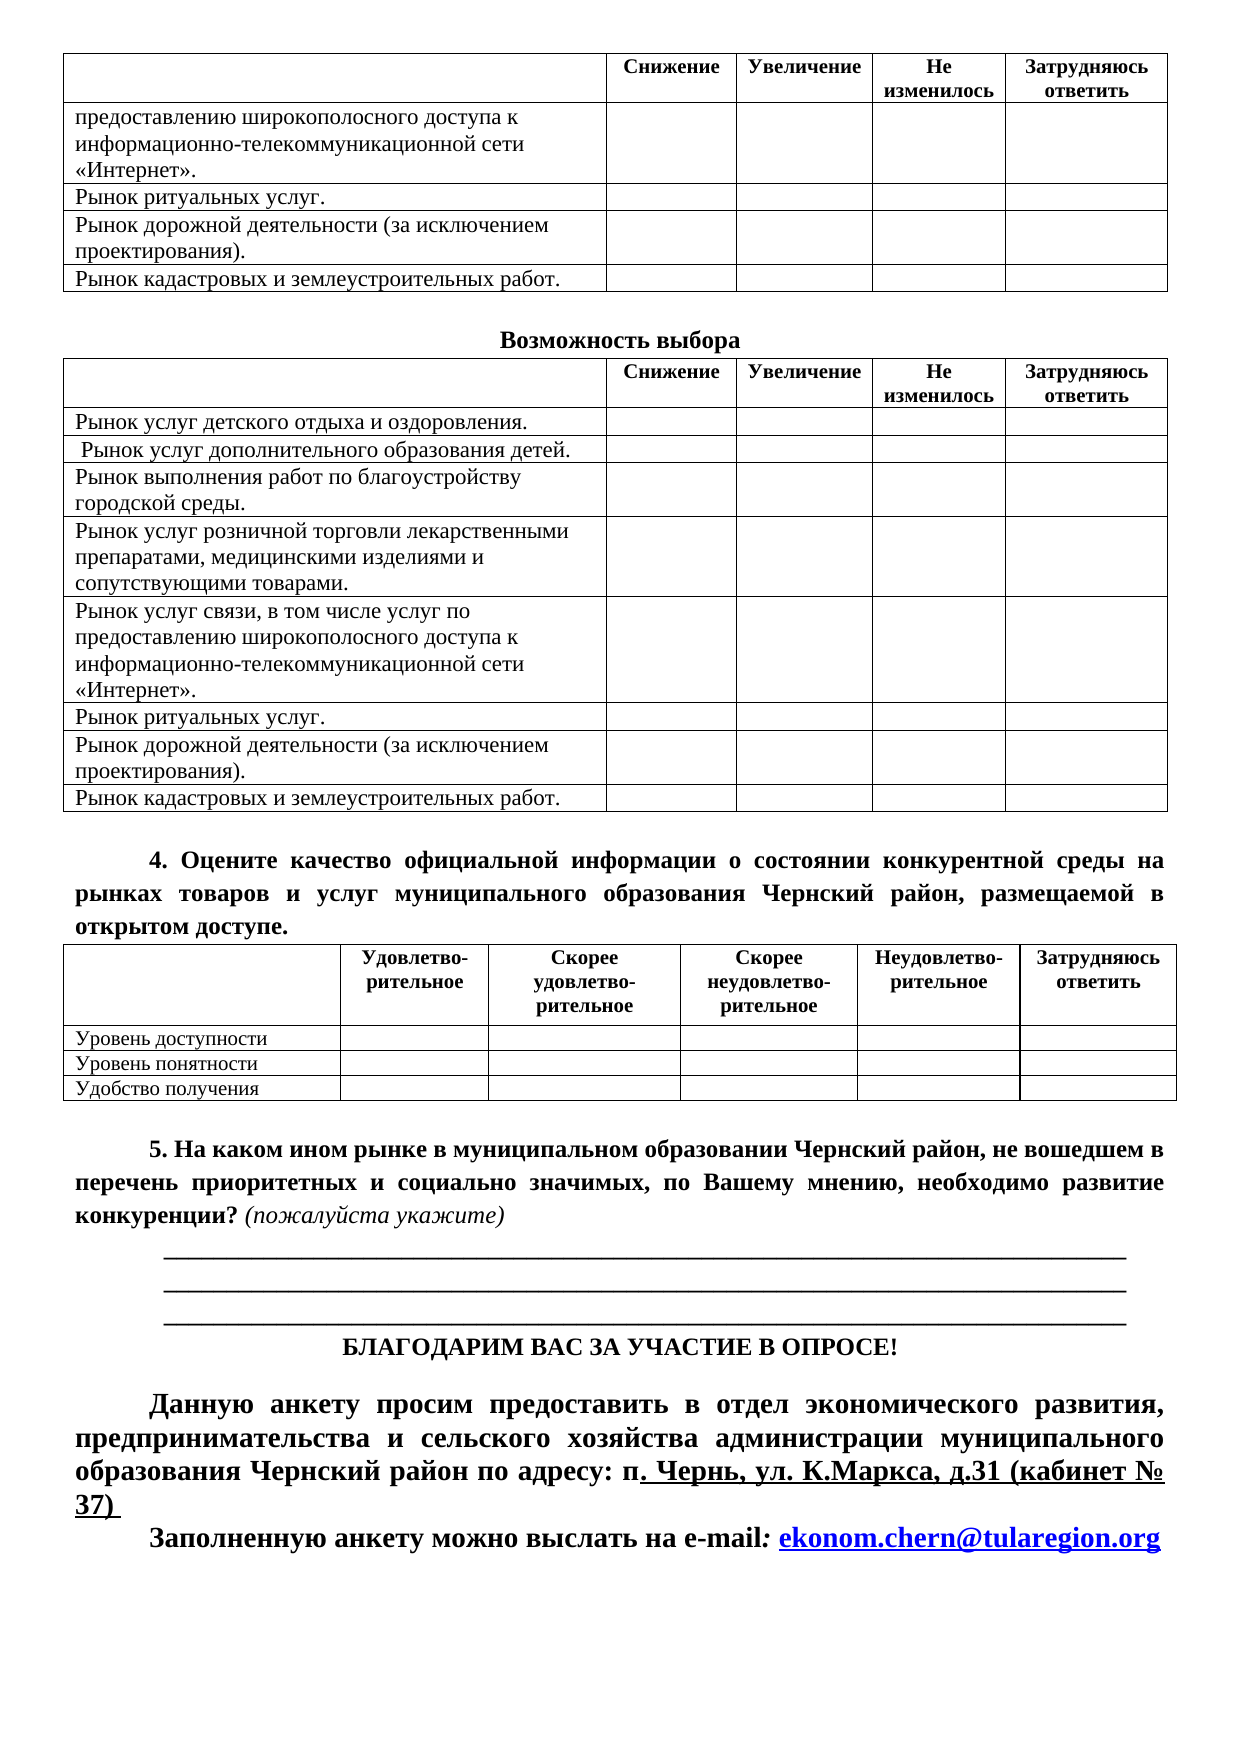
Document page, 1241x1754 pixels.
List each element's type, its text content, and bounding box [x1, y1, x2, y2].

text БЛАГОДАРИМ ВАС ЗА УЧАСТИЕ В ОПРОСЕ! [75, 1332, 1165, 1361]
text _____________________________________________________________________________ [75, 1299, 1165, 1328]
table_header [64, 359, 606, 407]
table_cell [1006, 731, 1167, 783]
table_cell [737, 265, 872, 291]
table_cell [737, 703, 872, 730]
table_cell [1006, 785, 1167, 811]
table_header Затрудняюсь ответить [1006, 359, 1167, 407]
table_cell [607, 703, 736, 730]
table_header Неудовлетво-рительное [858, 945, 1019, 1025]
table_cell Рынок услуг розничной торговли лекарственными препаратами, медицинскими изделиями и сопутствующими товарами. [64, 517, 606, 596]
table_cell [341, 1076, 488, 1100]
table_cell Рынок ритуальных услуг. [64, 703, 606, 730]
table_cell [1021, 1051, 1176, 1075]
table_cell Рынок кадастровых и землеустроительных работ. [64, 785, 606, 811]
table_cell [737, 436, 872, 462]
table_cell [607, 408, 736, 434]
table_cell [873, 184, 1005, 210]
table_cell [1006, 436, 1167, 462]
table_cell [341, 1026, 488, 1050]
table_cell [489, 1026, 680, 1050]
table_cell [1006, 211, 1167, 263]
table_header Удовлетво-рительное [341, 945, 488, 1025]
table_cell [489, 1076, 680, 1100]
table_cell [1006, 463, 1167, 516]
table_cell [737, 408, 872, 434]
table_cell Рынок услуг детского отдыха и оздоровления. [64, 408, 606, 434]
table_cell Рынок выполнения работ по благоустройству городской среды. [64, 463, 606, 516]
table_header Не изменилось [873, 54, 1005, 102]
table_cell [873, 785, 1005, 811]
table_cell [873, 103, 1005, 182]
table_cell [607, 785, 736, 811]
text Возможность выбора [75, 325, 1165, 354]
table_cell [607, 517, 736, 596]
table_cell Рынок дорожной деятельности (за исключением проектирования). [64, 731, 606, 783]
table_cell [341, 1051, 488, 1075]
table_cell [737, 103, 872, 182]
table_header Увеличение [737, 359, 872, 407]
table_cell [607, 597, 736, 702]
table_header Скорее неудовлетво-рительное [681, 945, 857, 1025]
table_cell [607, 103, 736, 182]
table_cell [607, 436, 736, 462]
table_cell [1006, 517, 1167, 596]
table_cell [681, 1026, 857, 1050]
text 4. Оцените качество официальной информации о состоянии конкурентной среды на рынках товаров и услуг муниципального образования Чернский район, размещаемой в открытом доступе. [75, 845, 1165, 940]
table_cell [858, 1051, 1019, 1075]
table_cell Уровень доступности [64, 1026, 340, 1050]
table_header Не изменилось [873, 359, 1005, 407]
table_header Снижение [607, 359, 736, 407]
table_cell Рынок ритуальных услуг. [64, 184, 606, 210]
table_cell Уровень понятности [64, 1051, 340, 1075]
table_cell [737, 463, 872, 516]
table_cell [873, 211, 1005, 263]
table_cell [737, 731, 872, 783]
table_cell [737, 184, 872, 210]
text _____________________________________________________________________________ [75, 1233, 1165, 1262]
table_cell [1006, 265, 1167, 291]
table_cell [64, 103, 606, 182]
table_cell [858, 1026, 1019, 1050]
table_cell Рынок кадастровых и землеустроительных работ. [64, 265, 606, 291]
table_cell [1006, 703, 1167, 730]
table_cell Рынок услуг связи, в том числе услуг по предоставлению широкополосного доступа к информационно-телекоммуникационной сети «Интернет». [64, 597, 606, 702]
table_header Снижение [607, 54, 736, 102]
table_cell [873, 265, 1005, 291]
table_cell [873, 517, 1005, 596]
table_header Затрудняюсь ответить [1021, 945, 1176, 1025]
table_cell Удобство получения [64, 1076, 340, 1100]
text 5. На каком ином рынке в муниципальном образовании Чернский район, не вошедшем в перечень приоритетных и социально значимых, по Вашему мнению, необходимо развитие конкуренции? (пожалуйста укажите) [75, 1134, 1165, 1229]
table_cell [1006, 103, 1167, 182]
table_cell [607, 265, 736, 291]
table_cell [858, 1076, 1019, 1100]
table_cell Рынок дорожной деятельности (за исключением проектирования). [64, 211, 606, 263]
table_cell [873, 703, 1005, 730]
text Данную анкету просим предоставить в отдел экономического развития, предпринимательства и сельского хозяйства администрации муниципального образования Чернский район по адресу: п. Чернь, ул. К.Маркса, д.31 (кабинет № 37) [75, 1386, 1165, 1520]
table_cell [873, 408, 1005, 434]
table_cell [737, 785, 872, 811]
table_cell [873, 436, 1005, 462]
table_cell [1006, 184, 1167, 210]
table_cell [737, 517, 872, 596]
table_cell Рынок услуг дополнительного образования детей. [64, 436, 606, 462]
table_header [64, 945, 340, 1025]
table_cell [681, 1051, 857, 1075]
table_cell [607, 731, 736, 783]
text Заполненную анкету можно выслать на e-mail: ekonom.chern@tularegion.org [75, 1520, 1165, 1554]
table_cell [1006, 597, 1167, 702]
table_cell [607, 211, 736, 263]
table_cell [873, 731, 1005, 783]
table_cell [737, 211, 872, 263]
table_cell [1021, 1026, 1176, 1050]
table_cell [1021, 1076, 1176, 1100]
table_cell [607, 184, 736, 210]
table_header Увеличение [737, 54, 872, 102]
table_cell [681, 1076, 857, 1100]
table_cell [873, 597, 1005, 702]
text _____________________________________________________________________________ [75, 1266, 1165, 1295]
table_cell [489, 1051, 680, 1075]
table_header [64, 54, 606, 102]
table_header Затрудняюсь ответить [1006, 54, 1167, 102]
table_cell [1006, 408, 1167, 434]
table_cell [607, 463, 736, 516]
table_header Скорее удовлетво-рительное [489, 945, 680, 1025]
table_cell [737, 597, 872, 702]
table_cell [873, 463, 1005, 516]
